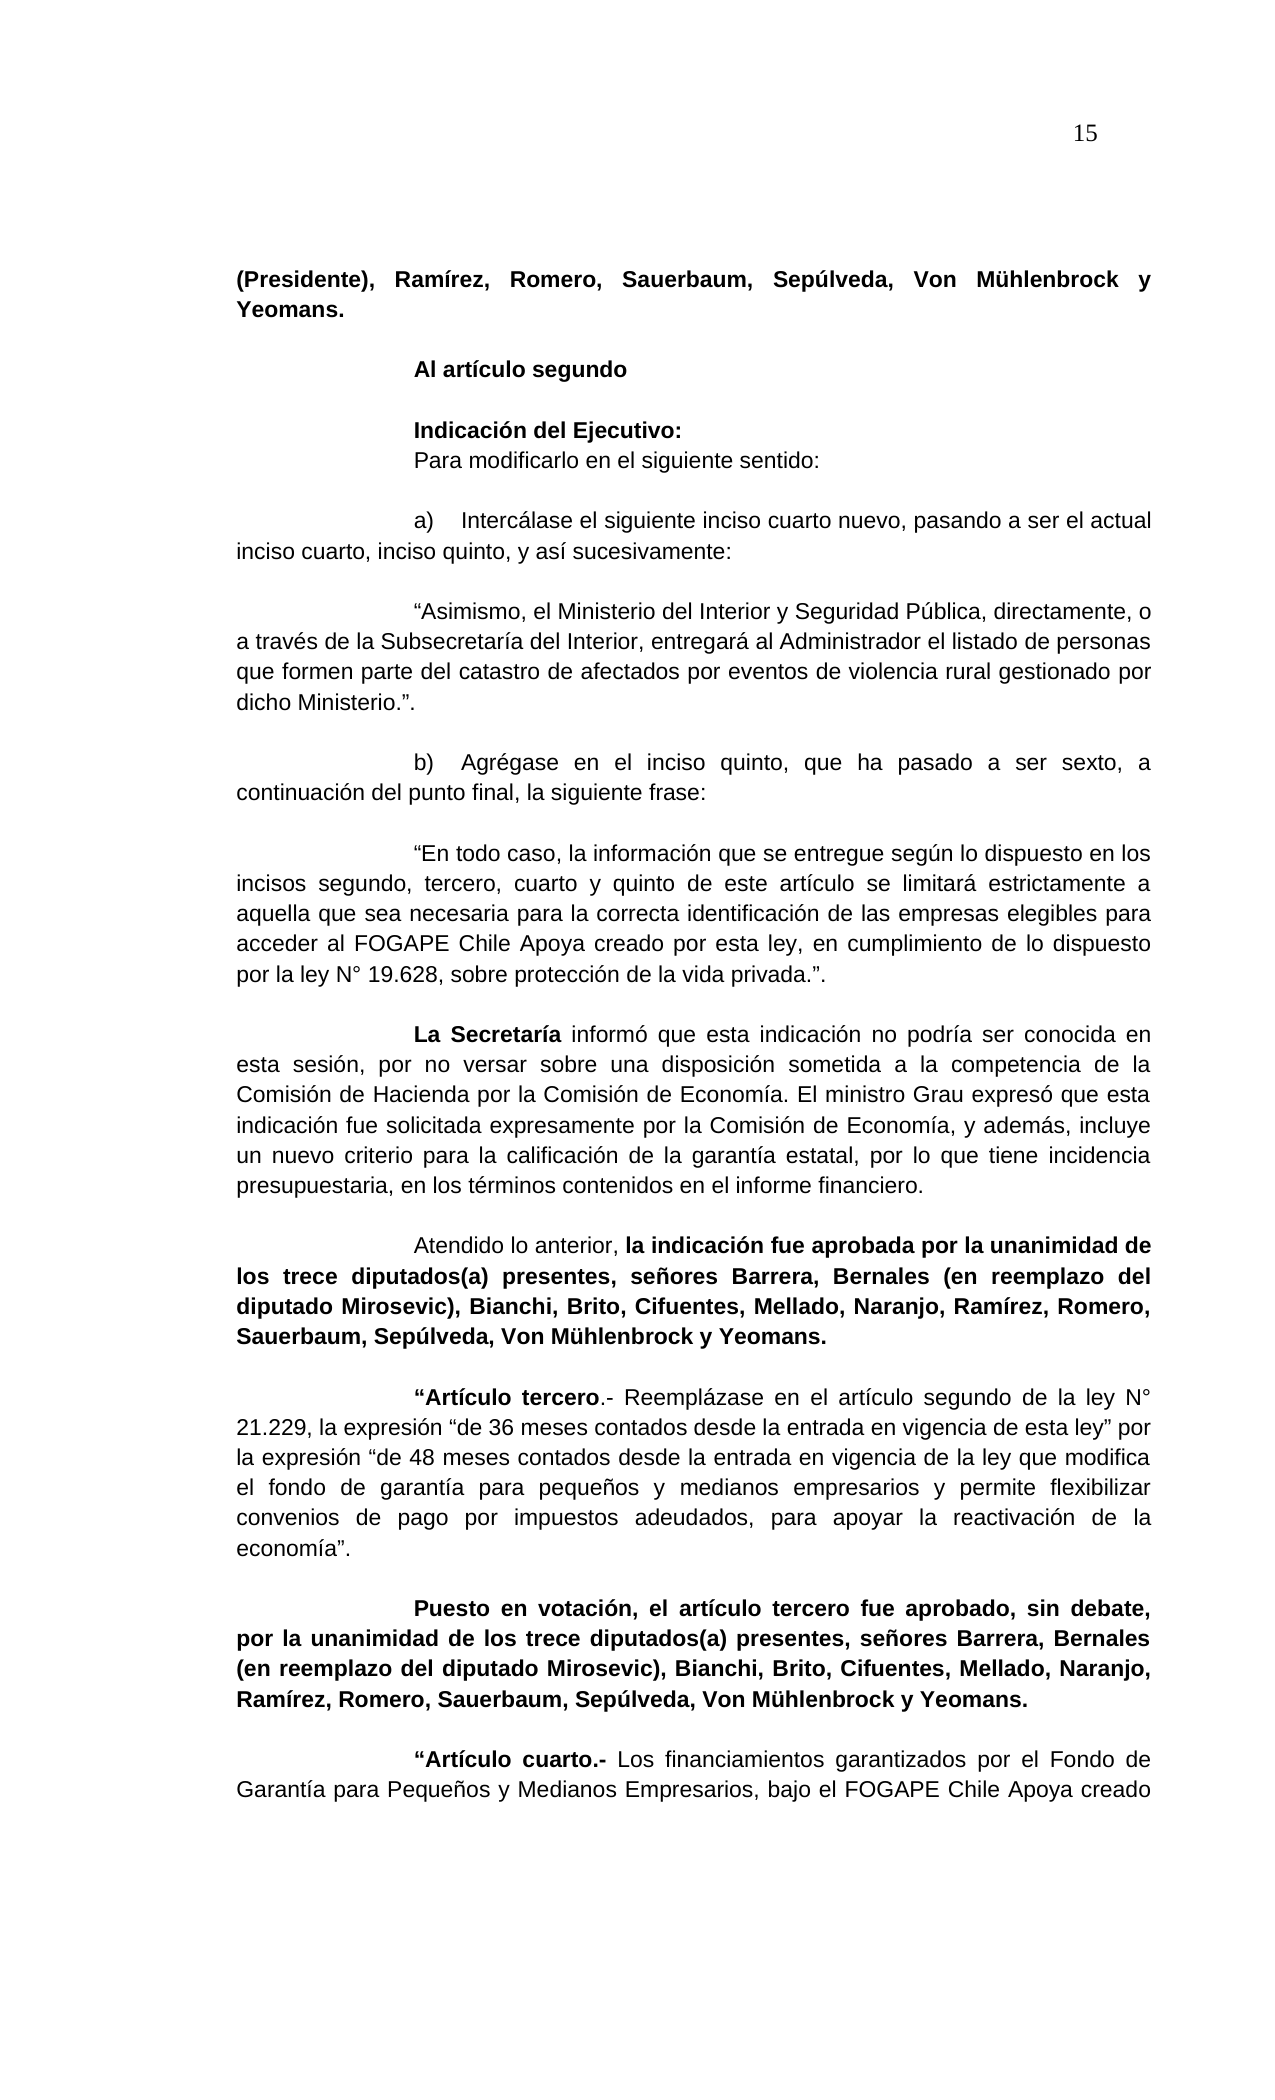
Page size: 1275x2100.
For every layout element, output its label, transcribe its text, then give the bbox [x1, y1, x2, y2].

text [236, 266, 1152, 322]
text Al artículo segundo [236, 356, 1152, 383]
text Para modificarlo en el siguiente sentido: [236, 447, 1152, 473]
text La Secretaría informó que esta indicación no podría ser conocida en esta sesión, por no versar sobre una disposición sometida a la competencia de la Comisión de Hacienda por la Comisión de Economía. El ministro Grau expresó que esta indicación fue solicitada expresamente por la Comisión de Economía, y además, incluye un nuevo criterio para la calificación de la garantía estatal, por lo que tiene incidencia presupuestaria, en los términos contenidos en el informe financiero. [236, 1021, 1152, 1198]
text a) Intercálase el siguiente inciso cuarto nuevo, pasando a ser el actual inciso cuarto, inciso quinto, y así sucesivamente: [236, 507, 1152, 564]
text Atendido lo anterior, la indicación fue aprobada por la unanimidad de los trece diputados(a) presentes, señores Barrera, Bernales (en reemplazo del diputado Mirosevic), Bianchi, Brito, Cifuentes, Mellado, Naranjo, Ramírez, Romero, Sauerbaum, Sepúlveda, Von Mühlenbrock y Yeomans. [236, 1232, 1152, 1349]
text “Artículo tercero.- Reemplázase en el artículo segundo de la ley N° 21.229, la expresión “de 36 meses contados desde la entrada en vigencia de esta ley” por la expresión “de 48 meses contados desde la entrada en vigencia de la ley que modifica el fondo de garantía para pequeños y medianos empresarios y permite flexibilizar convenios de pago por impuestos adeudados, para apoyar la reactivación de la economía”. [236, 1383, 1152, 1561]
text Puesto en votación, el artículo tercero fue aprobado, sin debate, por la unanimidad de los trece diputados(a) presentes, señores Barrera, Bernales (en reemplazo del diputado Mirosevic), Bianchi, Brito, Cifuentes, Mellado, Naranjo, Ramírez, Romero, Sauerbaum, Sepúlveda, Von Mühlenbrock y Yeomans. [236, 1595, 1152, 1712]
text “Asimismo, el Ministerio del Interior y Seguridad Pública, directamente, o a través de la Subsecretaría del Interior, entregará al Administrador el listado de personas que formen parte del catastro de afectados por eventos de violencia rural gestionado por dicho Ministerio.”. [236, 598, 1152, 715]
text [236, 1746, 1152, 1803]
text “En todo caso, la información que se entregue según lo dispuesto en los incisos segundo, tercero, cuarto y quinto de este artículo se limitará estrictamente a aquella que sea necesaria para la correcta identificación de las empresas elegibles para acceder al FOGAPE Chile Apoya creado por esta ley, en cumplimiento de lo dispuesto por la ley N° 19.628, sobre protección de la vida privada.”. [236, 840, 1152, 987]
text b) Agrégase en el inciso quinto, que ha pasado a ser sexto, a continuación del punto final, la siguiente frase: [236, 749, 1152, 806]
text Indicación del Ejecutivo: [236, 417, 1152, 443]
